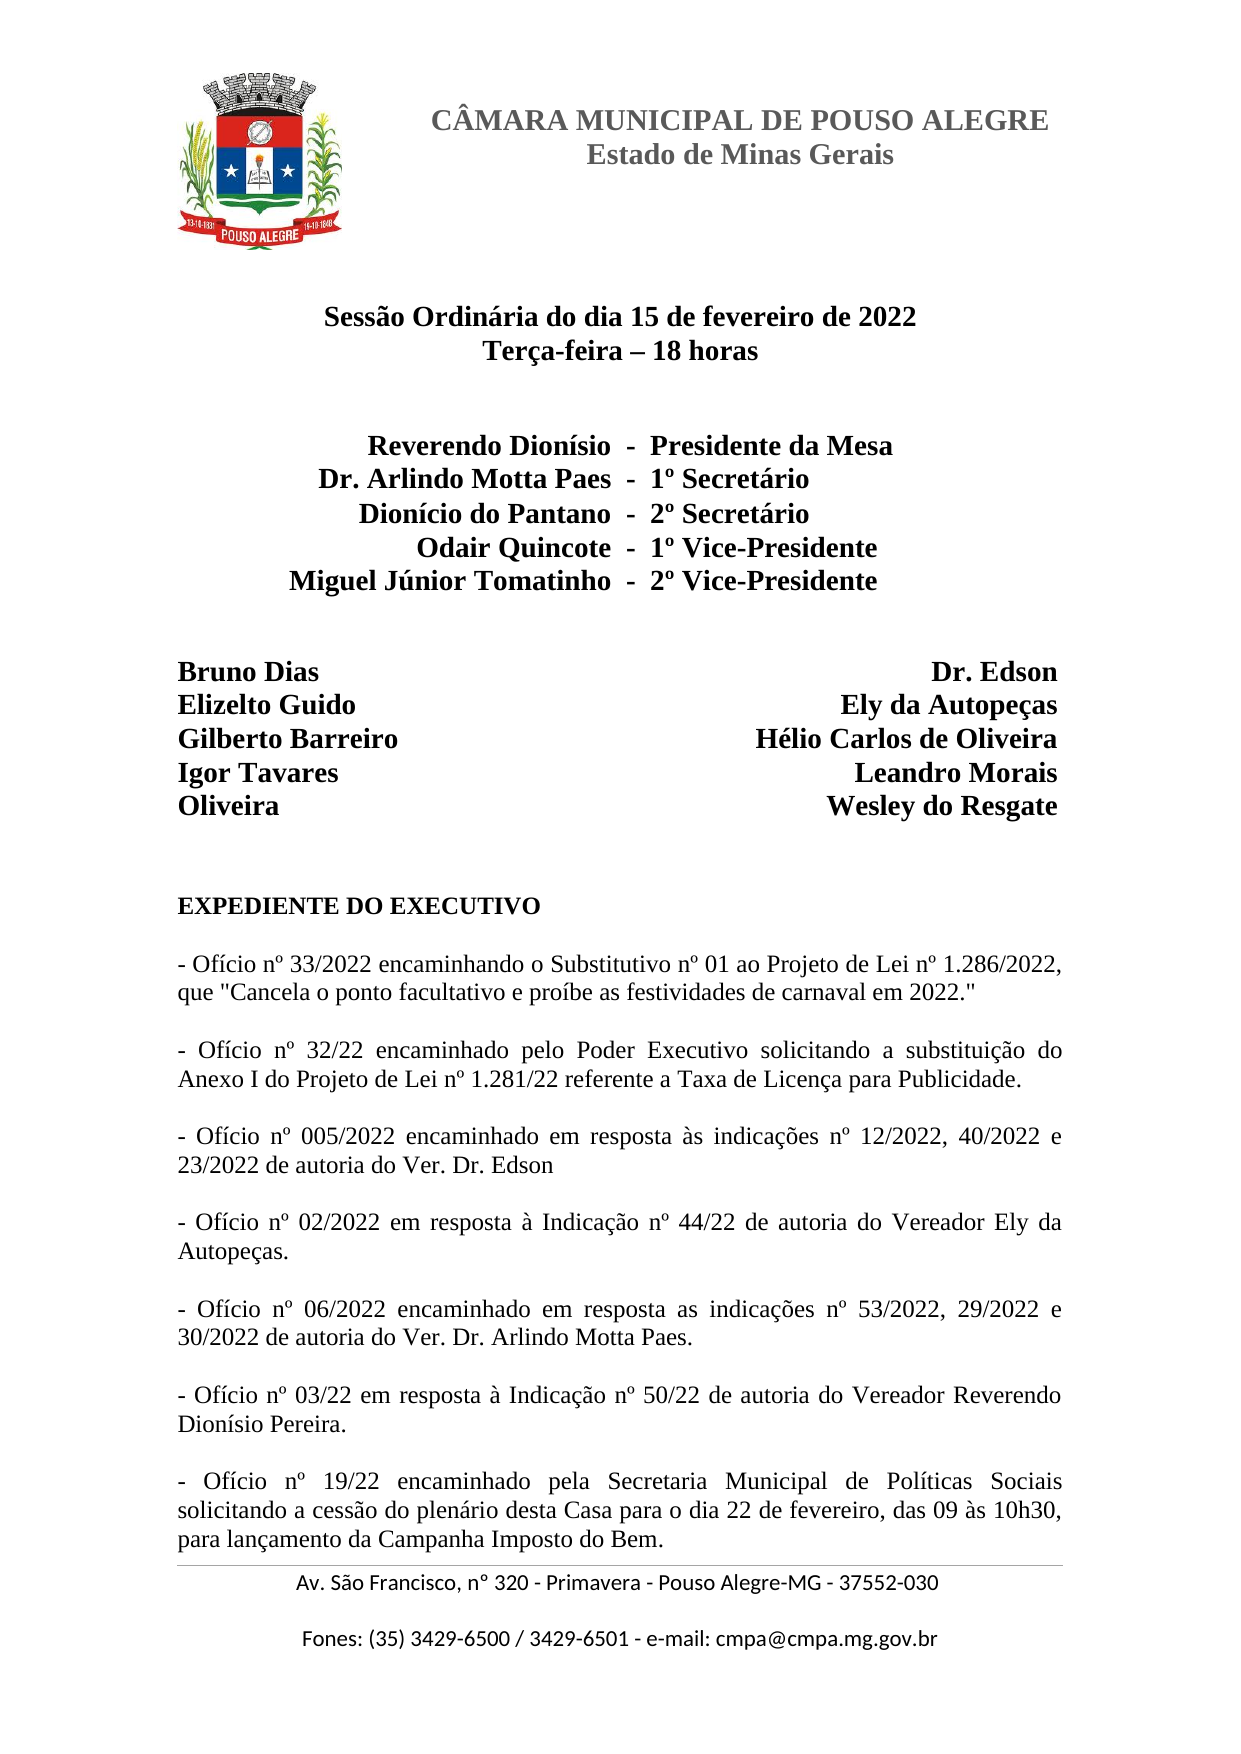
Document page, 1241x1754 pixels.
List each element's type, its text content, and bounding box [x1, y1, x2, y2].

table_cell Dionício do Pantano [170, 496, 618, 530]
text - Ofício nº 19/22 encaminhado pela Secretaria Municipal de Políticas Sociais solicitando a cessão do plenário desta Casa para o dia 22 de fevereiro, das 09 às 10h30, para lançamento da Campanha Imposto do Bem. [177, 1466, 1063, 1552]
table_header Dr. Edson [617, 654, 1065, 687]
text EXPEDIENTE DO EXECUTIVO [177, 891, 1063, 920]
table_cell Igor Tavares [170, 755, 617, 788]
table_cell Odair Quincote [170, 530, 618, 563]
table_cell Gilberto Barreiro [170, 721, 617, 755]
table_header - Presidente da Mesa [619, 428, 1067, 462]
text Terça-feira – 18 horas [177, 333, 1063, 366]
table_cell Wesley do Resgate [617, 789, 1065, 822]
table_cell - 1º Secretário [619, 462, 1067, 496]
picture [177, 73, 342, 250]
table_cell Miguel Júnior Tomatinho [170, 563, 618, 598]
text Sessão Ordinária do dia 15 de fevereiro de 2022 [177, 299, 1063, 333]
text - Ofício nº 33/2022 encaminhando o Substitutivo nº 01 ao Projeto de Lei nº 1.286/2022, que "Cancela o ponto facultativo e proíbe as festividades de carnaval em 2022." [177, 949, 1063, 1006]
table_header Reverendo Dionísio [170, 428, 618, 462]
table_cell Ely da Autopeças [617, 688, 1065, 721]
table_cell Leandro Morais [617, 755, 1065, 788]
text - Ofício nº 02/2022 em resposta à Indicação nº 44/22 de autoria do Vereador Ely da Autopeças. [177, 1207, 1063, 1265]
text - Ofício nº 06/2022 encaminhado em resposta as indicações nº 53/2022, 29/2022 e 30/2022 de autoria do Ver. Dr. Arlindo Motta Paes. [177, 1294, 1063, 1351]
table_header Bruno Dias [170, 654, 617, 687]
text - Ofício nº 005/2022 encaminhado em resposta às indicações nº 12/2022, 40/2022 e 23/2022 de autoria do Ver. Dr. Edson [177, 1121, 1063, 1179]
text - Ofício nº 03/22 em resposta à Indicação nº 50/22 de autoria do Vereador Reverendo Dionísio Pereira. [177, 1380, 1063, 1437]
table_cell Elizelto Guido [170, 688, 617, 721]
table_cell Oliveira [170, 789, 617, 822]
table_cell Dr. Arlindo Motta Paes [170, 462, 618, 496]
table_cell - 1º Vice-Presidente [619, 530, 1067, 563]
table_cell - 2º Vice-Presidente [619, 563, 1067, 598]
table_cell - 2º Secretário [619, 496, 1067, 530]
table_cell Hélio Carlos de Oliveira [617, 721, 1065, 755]
text - Ofício nº 32/22 encaminhado pelo Poder Executivo solicitando a substituição do Anexo I do Projeto de Lei nº 1.281/22 referente a Taxa de Licença para Publicidade. [177, 1035, 1063, 1092]
